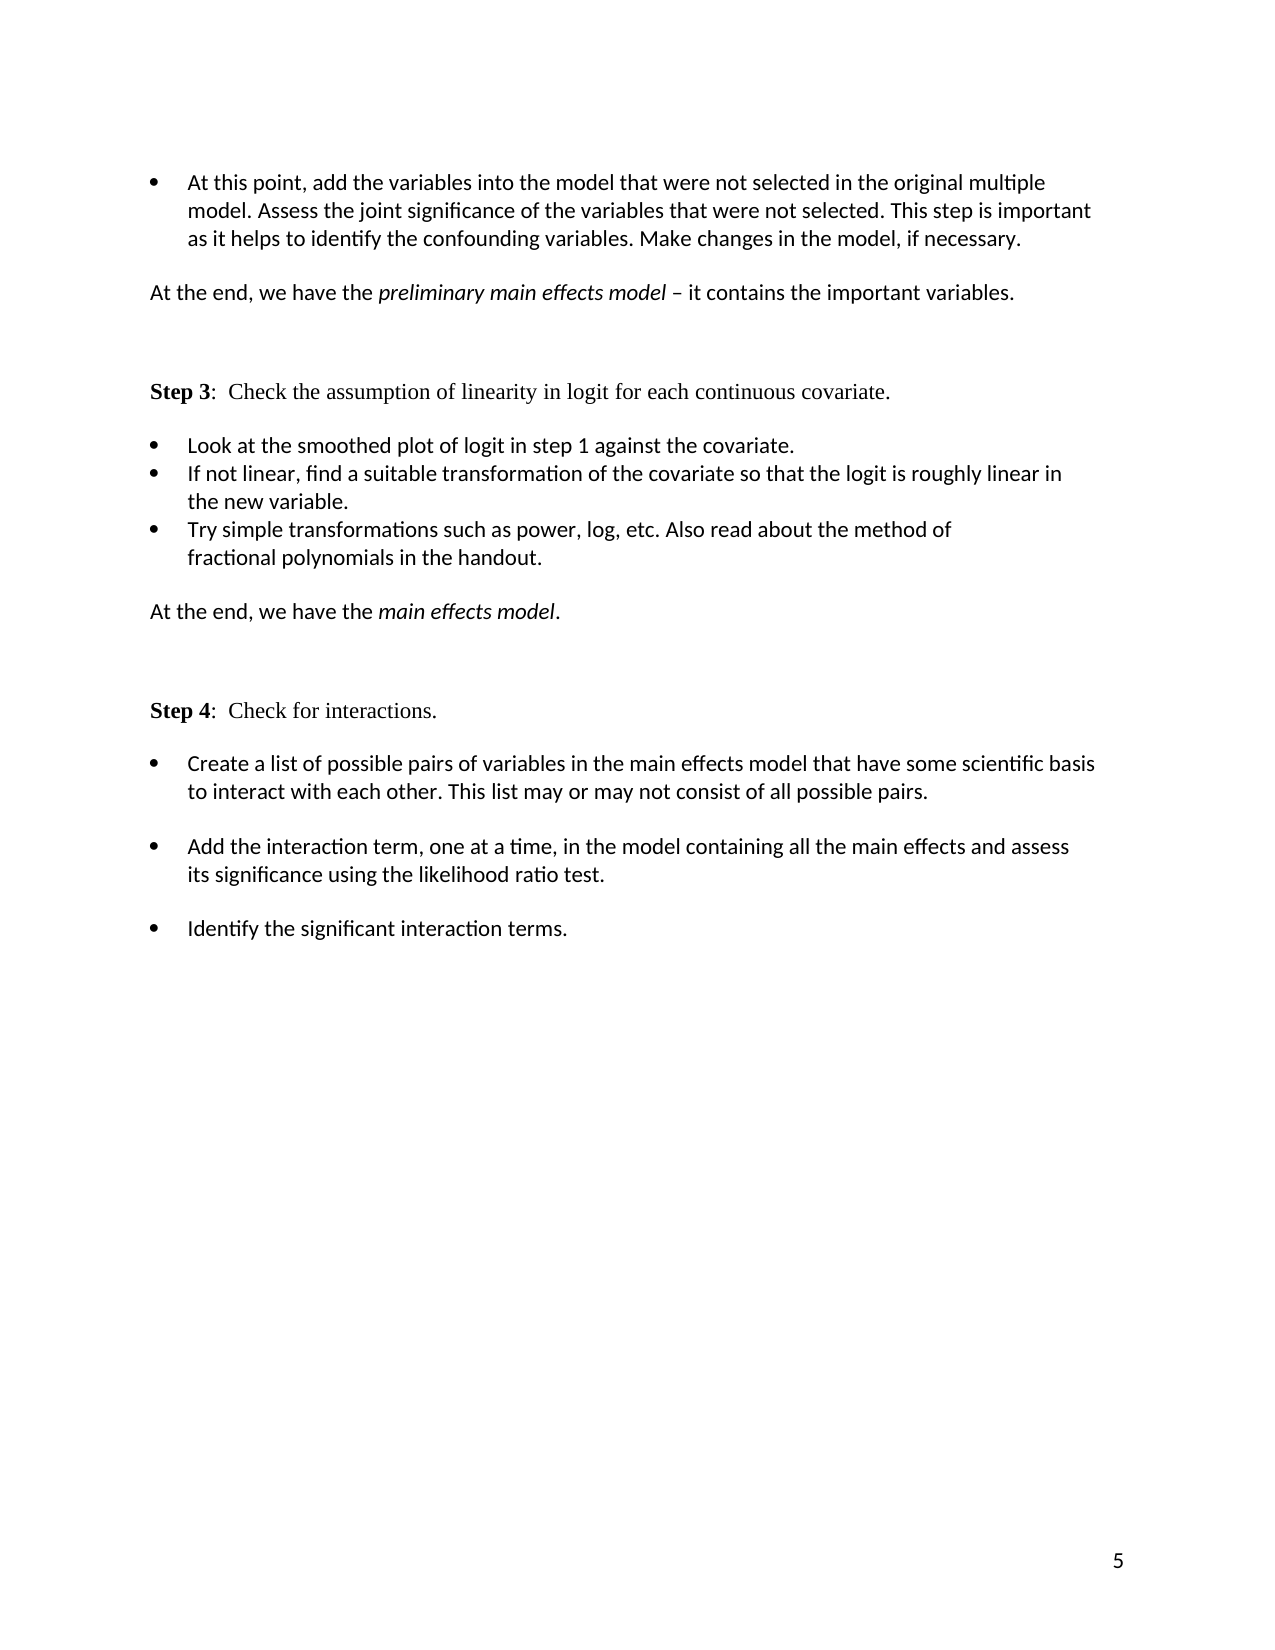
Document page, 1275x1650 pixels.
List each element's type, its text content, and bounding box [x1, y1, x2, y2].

text At the end, we have the preliminary main effects model – it contains the important variables. [150, 278, 1135, 306]
list Create a list of possible pairs of variables in the main effects model that have some scientific basis to interact with each other. This list may or may not consist of all possible pairs. [150, 749, 1113, 805]
list Try simple transformations such as power, log, etc. Also read about the method of fractional polynomials in the handout. [150, 515, 1035, 571]
list If not linear, find a suitable transformation of the covariate so that the logit is roughly linear in the new variable. [150, 459, 1087, 515]
list Add the interaction term, one at a time, in the model containing all the main effects and assess its significance using the likelihood ratio test. [150, 832, 1079, 888]
list Look at the smoothed plot of logit in step 1 against the covariate. [150, 431, 1135, 459]
list Identify the significant interaction terms. [150, 914, 1135, 942]
text Step 3: Check the assumption of linearity in logit for each continuous covariate. [150, 378, 1135, 404]
list At this point, add the variables into the model that were not selected in the original multiple model. Assess the joint significance of the variables that were not selected. This step is important as it helps to identify the confounding variables. Make changes in the model, if necessary. [150, 168, 1108, 252]
text Step 4: Check for interactions. [150, 697, 1135, 723]
text At the end, we have the main effects model. [150, 597, 1135, 625]
